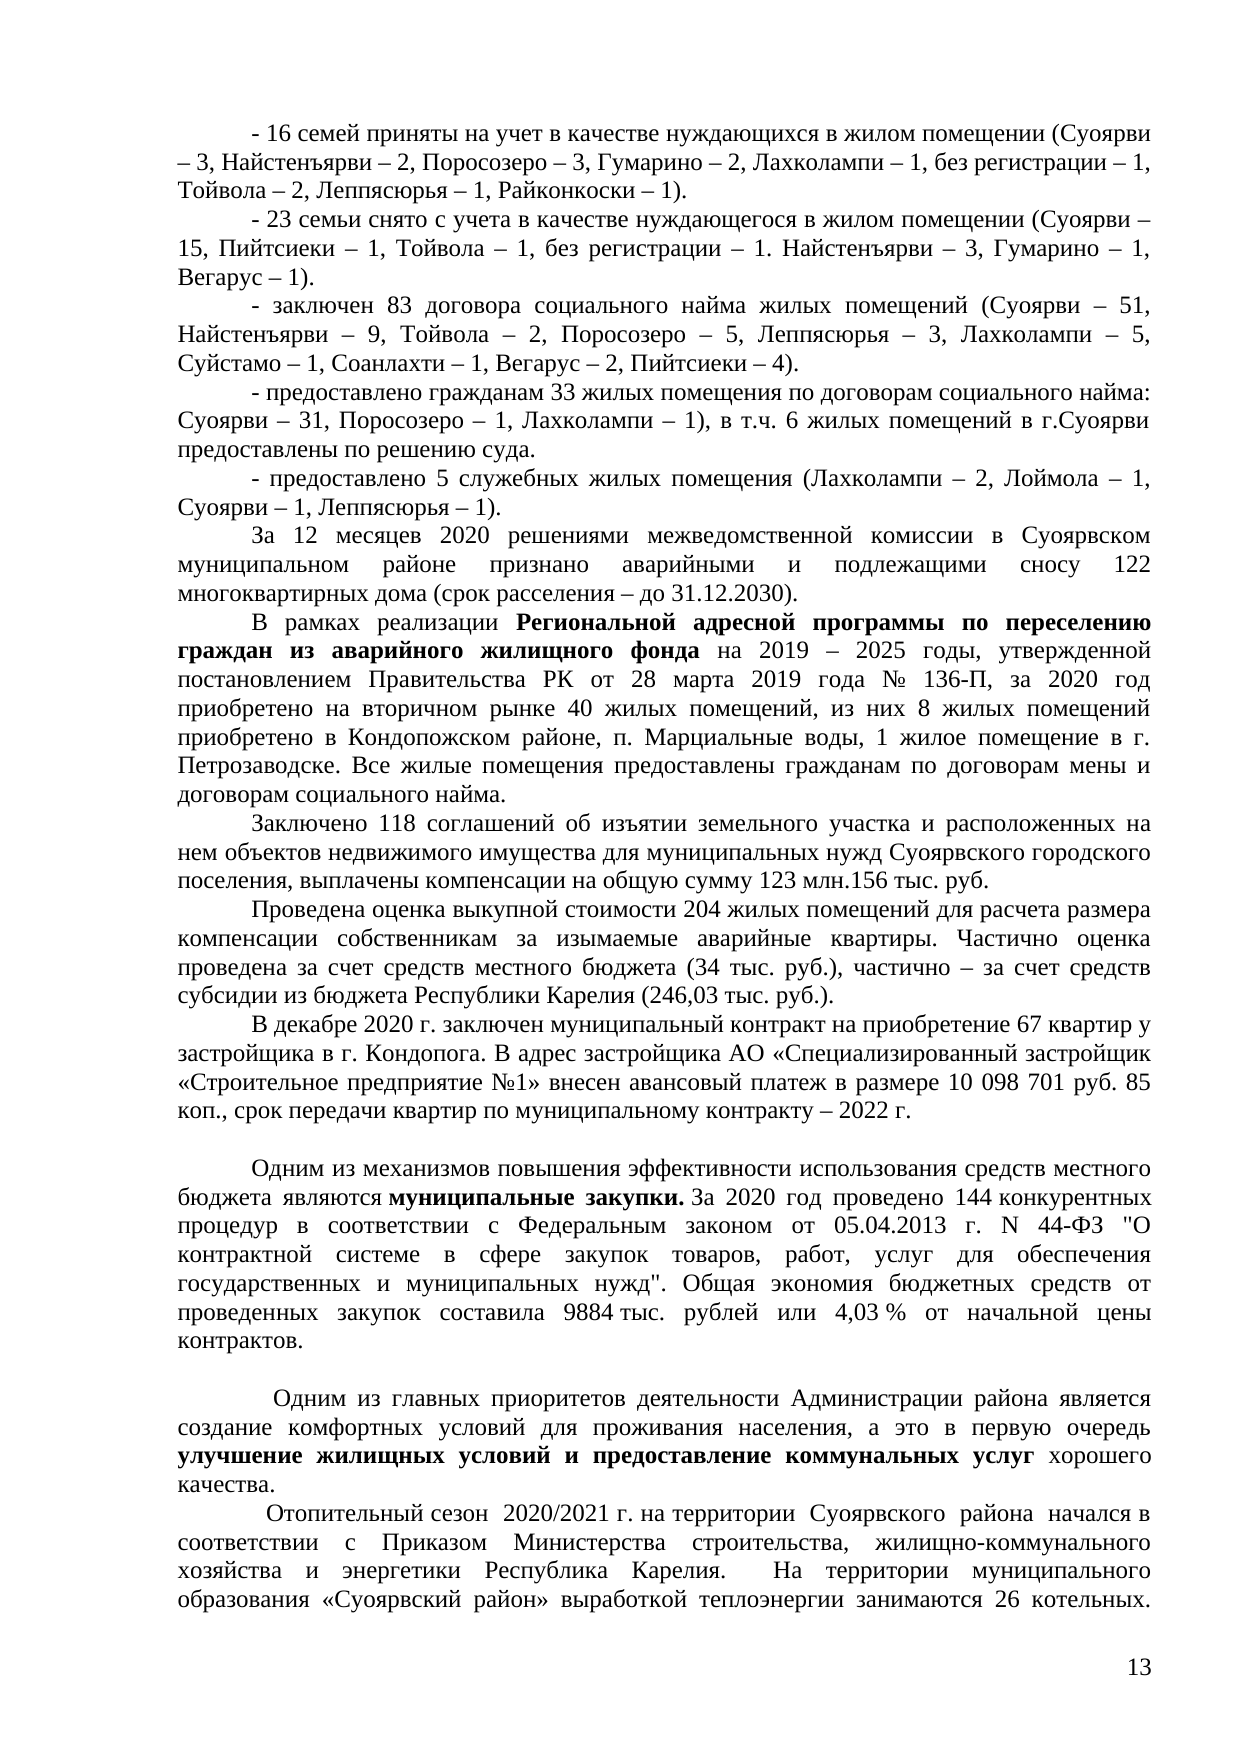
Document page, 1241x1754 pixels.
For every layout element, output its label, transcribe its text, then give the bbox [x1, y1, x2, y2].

text Заключено 118 соглашений об изъятии земельного участка и расположенных на нем объектов недвижимого имущества для муниципальных нужд Суоярвского городского поселения, выплачены компенсации на общую сумму 123 млн.156 тыс. руб. [177, 808, 1152, 894]
text - 23 семьи снято с учета в качестве нуждающегося в жилом помещении (Суоярви – 15, Пийтсиеки – 1, Тойвола – 1, без регистрации – 1. Найстенъярви – 3, Гумарино – 1, Вегарус – 1). [177, 204, 1152, 291]
text - предоставлено гражданам 33 жилых помещения по договорам социального найма: Суоярви – 31, Поросозеро – 1, Лахколампи – 1), в т.ч. 6 жилых помещений в г.Суоярви предоставлены по решению суда. [177, 377, 1152, 463]
text Одним из механизмов повышения эффективности использования средств местного бюджета являются муниципальные закупки. За 2020 год проведено 144 конкурентных процедур в соответствии с Федеральным законом от 05.04.2013 г. N 44-ФЗ "О контрактной системе в сфере закупок товаров, работ, услуг для обеспечения государственных и муниципальных нужд". Общая экономия бюджетных средств от проведенных закупок составила 9884 тыс. рублей или 4,03 % от начальной цены контрактов. [177, 1153, 1152, 1354]
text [177, 1498, 1152, 1613]
text - 16 семей приняты на учет в качестве нуждающихся в жилом помещении (Суоярви – 3, Найстенъярви – 2, Поросозеро – 3, Гумарино – 2, Лахколампи – 1, без регистрации – 1, Тойвола – 2, Леппясюрья – 1, Райконкоски – 1). [177, 118, 1152, 204]
text - предоставлено 5 служебных жилых помещения (Лахколампи – 2, Лоймола – 1, Суоярви – 1, Леппясюрья – 1). [177, 463, 1152, 521]
text За 12 месяцев 2020 решениями межведомственной комиссии в Суоярвском муниципальном районе признано аварийными и подлежащими сносу 122 многоквартирных дома (срок расселения – до 31.12.2030). [177, 521, 1152, 607]
text В рамках реализации Региональной адресной программы по переселению граждан из аварийного жилищного фонда на 2019 – 2025 годы, утвержденной постановлением Правительства РК от 28 марта 2019 года № 136-П, за 2020 год приобретено на вторичном рынке 40 жилых помещений, из них 8 жилых помещений приобретено в Кондопожском районе, п. Марциальные воды, 1 жилое помещение в г. Петрозаводске. Все жилые помещения предоставлены гражданам по договорам мены и договорам социального найма. [177, 607, 1152, 808]
text В декабре 2020 г. заключен муниципальный контракт на приобретение 67 квартир у застройщика в г. Кондопога. В адрес застройщика АО «Специализированный застройщик «Строительное предприятие №1» внесен авансовый платеж в размере 10 098 701 руб. 85 коп., срок передачи квартир по муниципальному контракту – 2022 г. [177, 1009, 1152, 1124]
text Проведена оценка выкупной стоимости 204 жилых помещений для расчета размера компенсации собственникам за изымаемые аварийные квартиры. Частично оценка проведена за счет средств местного бюджета (34 тыс. руб.), частично – за счет средств субсидии из бюджета Республики Карелия (246,03 тыс. руб.). [177, 894, 1152, 1009]
text Одним из главных приоритетов деятельности Администрации района является создание комфортных условий для проживания населения, а это в первую очередь улучшение жилищных условий и предоставление коммунальных услуг хорошего качества. [177, 1383, 1152, 1498]
text - заключен 83 договора социального найма жилых помещений (Суоярви – 51, Найстенъярви – 9, Тойвола – 2, Поросозеро – 5, Леппясюрья – 3, Лахколампи – 5, Суйстамо – 1, Соанлахти – 1, Вегарус – 2, Пийтсиеки – 4). [177, 291, 1152, 377]
